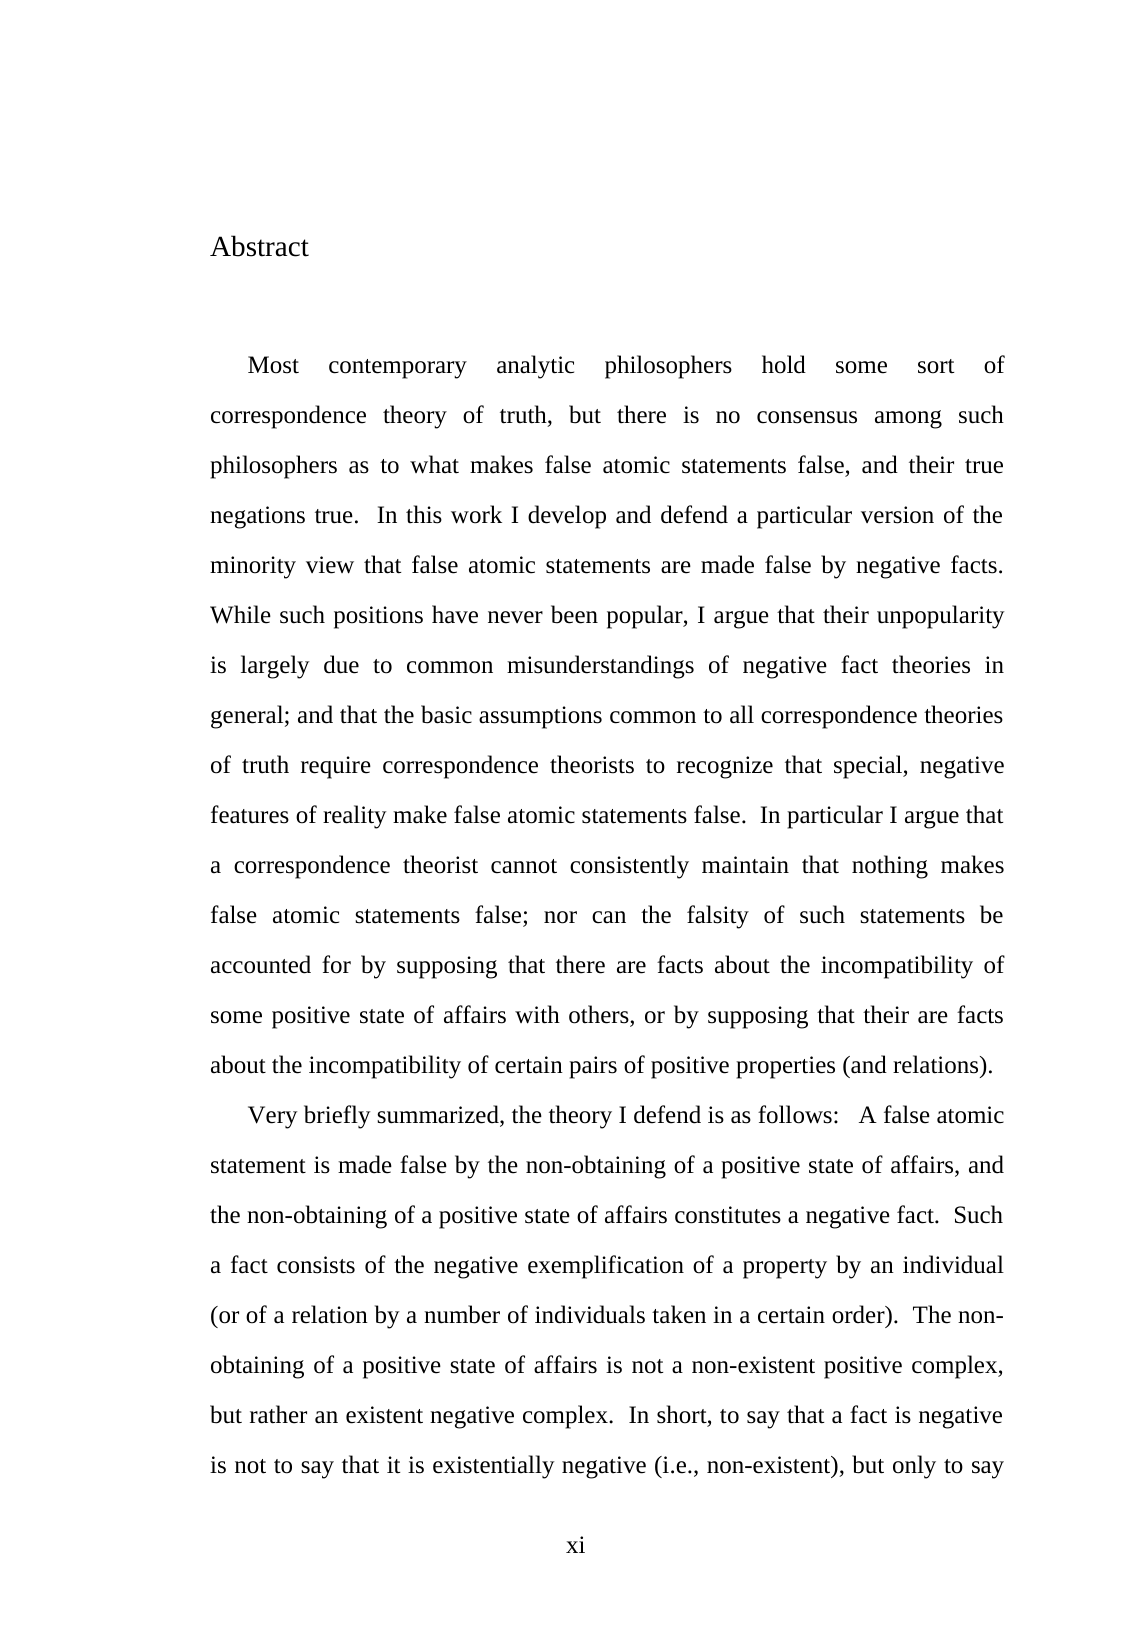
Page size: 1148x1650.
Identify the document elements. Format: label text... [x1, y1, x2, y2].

text Abstract [210, 229, 1005, 262]
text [210, 1079, 1005, 1479]
text Most contemporary analytic philosophers hold some sort of correspondence theory of truth, but there is no consensus among such philosophers as to what makes false atomic statements false, and their true negations true. In this work I develop and defend a particular version of the minority view that false atomic statements are made false by negative facts. While such positions have never been popular, I argue that their unpopularity is largely due to common misunderstandings of negative fact theories in general; and that the basic assumptions common to all correspondence theories of truth require correspondence theorists to recognize that special, negative features of reality make false atomic statements false. In particular I argue that a correspondence theorist cannot consistently maintain that nothing makes false atomic statements false; nor can the falsity of such statements be accounted for by supposing that there are facts about the incompatibility of some positive state of affairs with others, or by supposing that their are facts about the incompatibility of certain pairs of positive properties (and relations). [210, 329, 1005, 1079]
